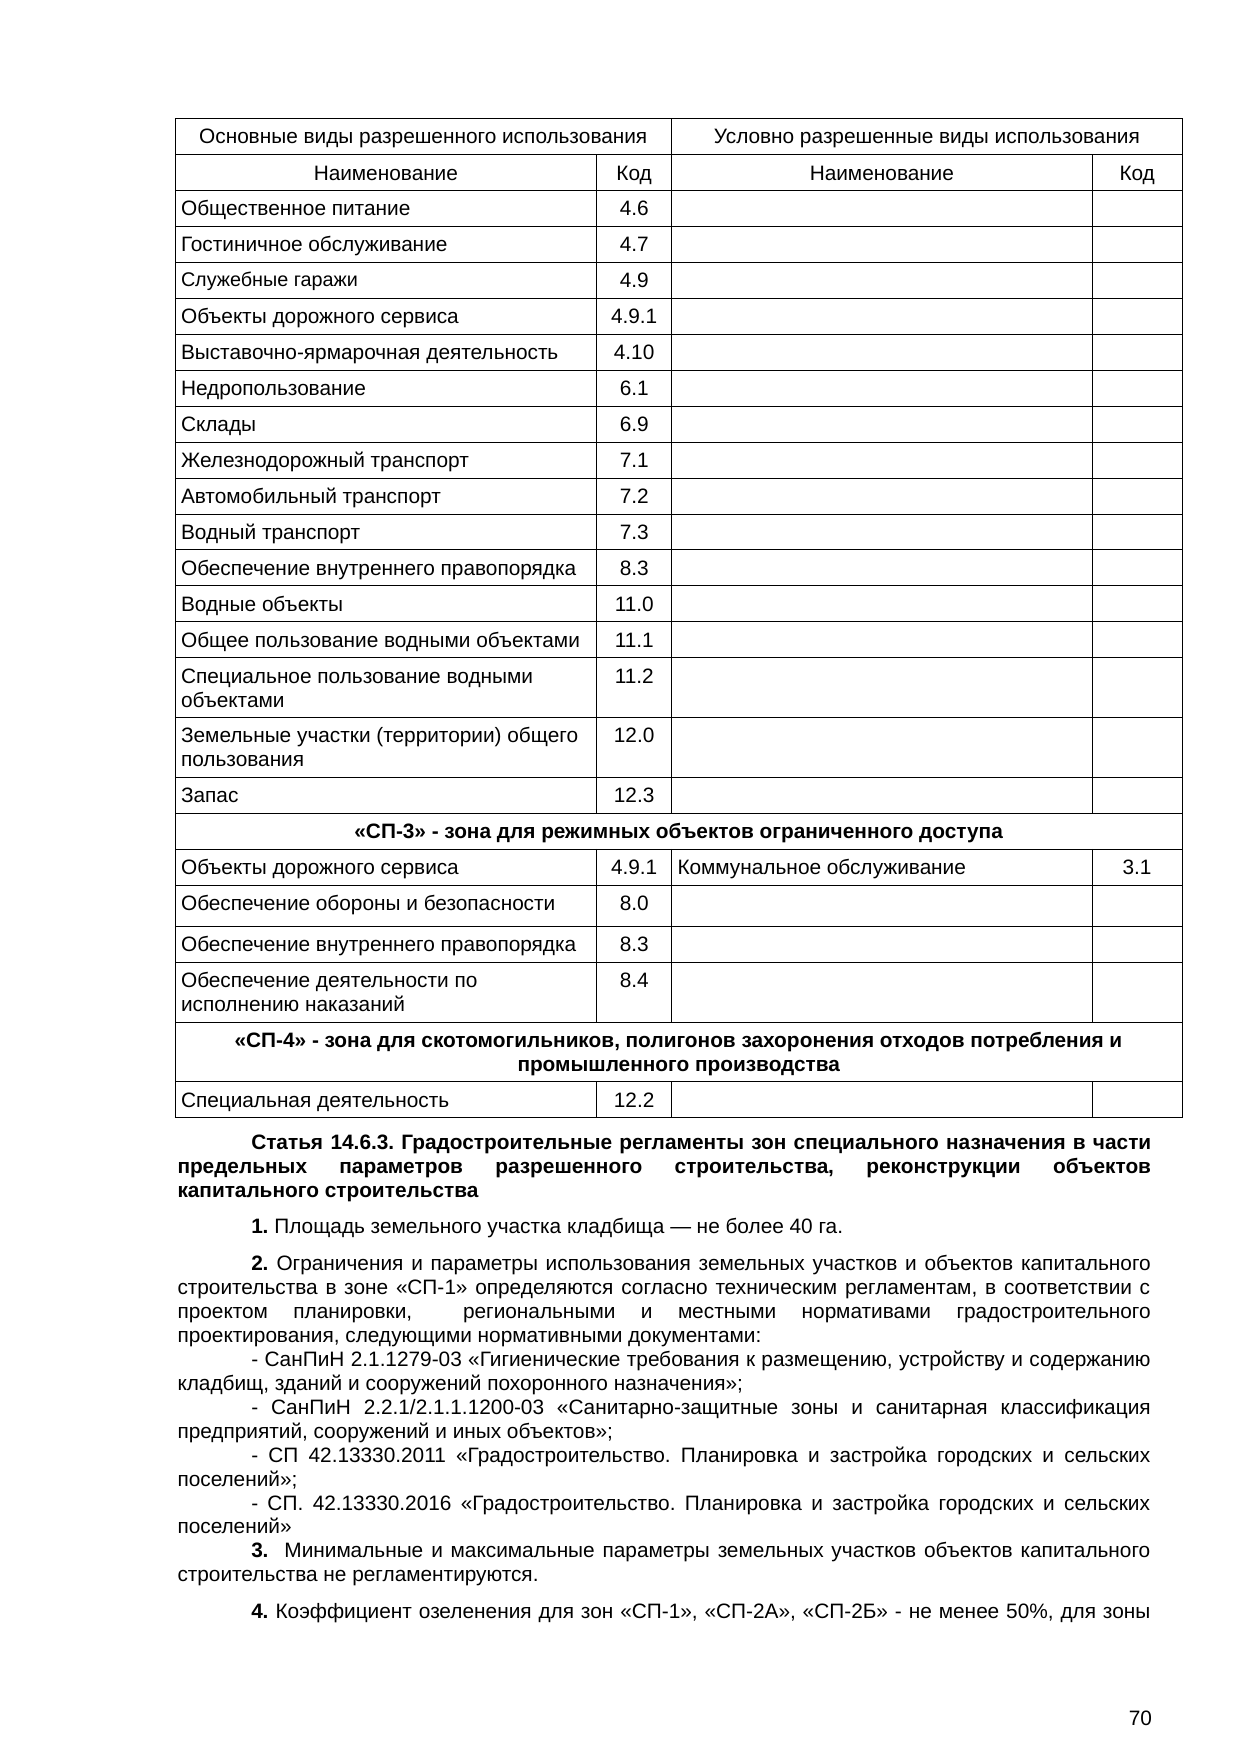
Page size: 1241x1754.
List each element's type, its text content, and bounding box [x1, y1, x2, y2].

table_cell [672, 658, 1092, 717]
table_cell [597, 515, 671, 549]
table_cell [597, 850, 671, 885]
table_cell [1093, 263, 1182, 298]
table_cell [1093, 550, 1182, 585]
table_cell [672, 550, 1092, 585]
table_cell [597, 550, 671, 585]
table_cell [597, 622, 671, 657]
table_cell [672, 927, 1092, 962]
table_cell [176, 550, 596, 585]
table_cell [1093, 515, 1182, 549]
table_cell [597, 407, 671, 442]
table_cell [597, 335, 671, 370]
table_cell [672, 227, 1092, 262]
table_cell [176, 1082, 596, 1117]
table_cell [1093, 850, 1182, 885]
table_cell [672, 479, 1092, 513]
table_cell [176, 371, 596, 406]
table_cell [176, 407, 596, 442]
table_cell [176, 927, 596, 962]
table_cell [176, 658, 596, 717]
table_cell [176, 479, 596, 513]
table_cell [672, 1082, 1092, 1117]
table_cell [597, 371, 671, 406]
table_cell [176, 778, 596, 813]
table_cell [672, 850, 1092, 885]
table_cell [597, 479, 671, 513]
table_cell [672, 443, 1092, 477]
text 3. Минимальные и максимальные параметры земельных участков объектов капитального строительства не регламентируются. [177, 1538, 1152, 1586]
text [177, 1598, 1152, 1622]
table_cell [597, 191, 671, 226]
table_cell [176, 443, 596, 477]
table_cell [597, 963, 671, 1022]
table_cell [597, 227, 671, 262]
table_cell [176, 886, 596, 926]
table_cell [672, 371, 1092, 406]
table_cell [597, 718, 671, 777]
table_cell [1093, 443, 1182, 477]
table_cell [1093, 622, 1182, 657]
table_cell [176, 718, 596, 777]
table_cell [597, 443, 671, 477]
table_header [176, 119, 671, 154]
text - СП 42.13330.2011 «Градостроительство. Планировка и застройка городских и сельских поселений»; [177, 1442, 1152, 1490]
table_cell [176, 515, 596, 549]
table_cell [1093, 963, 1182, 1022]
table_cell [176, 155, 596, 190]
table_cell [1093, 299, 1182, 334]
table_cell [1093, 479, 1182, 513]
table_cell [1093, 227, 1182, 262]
text 1. Площадь земельного участка кладбища — не более . [177, 1214, 1152, 1238]
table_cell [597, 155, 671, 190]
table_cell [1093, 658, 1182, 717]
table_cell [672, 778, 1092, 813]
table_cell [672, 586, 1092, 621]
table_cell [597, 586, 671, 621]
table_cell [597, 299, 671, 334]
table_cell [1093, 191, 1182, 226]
text - СанПиН 2.2.1/2.1.1.1200-03 «Санитарно-защитные зоны и санитарная классификация предприятий, сооружений и иных объектов»; [177, 1394, 1152, 1442]
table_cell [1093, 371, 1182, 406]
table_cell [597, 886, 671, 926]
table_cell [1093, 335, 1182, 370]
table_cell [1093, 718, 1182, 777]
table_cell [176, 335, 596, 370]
text - СП. 42.13330.2016 «Градостроительство. Планировка и застройка городских и сельских поселений» [177, 1490, 1152, 1538]
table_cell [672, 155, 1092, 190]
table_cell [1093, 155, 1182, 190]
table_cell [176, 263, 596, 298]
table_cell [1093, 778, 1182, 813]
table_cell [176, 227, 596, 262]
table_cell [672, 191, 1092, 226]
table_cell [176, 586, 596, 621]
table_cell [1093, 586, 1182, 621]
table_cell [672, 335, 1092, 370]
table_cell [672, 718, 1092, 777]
text - СанПиН 2.1.1279-03 «Гигиенические требования к размещению, устройству и содержанию кладбищ, зданий и сооружений похоронного назначения»; [177, 1347, 1152, 1394]
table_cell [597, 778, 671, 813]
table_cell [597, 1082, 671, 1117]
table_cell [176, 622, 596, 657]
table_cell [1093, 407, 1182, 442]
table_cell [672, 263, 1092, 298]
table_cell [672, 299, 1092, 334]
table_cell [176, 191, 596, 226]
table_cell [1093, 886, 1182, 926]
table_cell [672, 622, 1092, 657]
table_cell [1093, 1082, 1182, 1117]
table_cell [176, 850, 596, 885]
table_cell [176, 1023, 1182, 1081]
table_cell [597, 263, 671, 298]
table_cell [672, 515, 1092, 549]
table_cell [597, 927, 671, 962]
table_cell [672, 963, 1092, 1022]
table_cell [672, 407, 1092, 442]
text Статья 14.6.3. Градостроительные регламенты зон специального назначения в части предельных параметров разрешенного строительства, реконструкции объектов капитального строительства [177, 1130, 1152, 1202]
text 2. Ограничения и параметры использования земельных участков и объектов капитального строительства в зоне «СП-1» определяются согласно техническим регламентам, в соответствии с проектом планировки, региональными и местными нормативами градостроительного проектирования, следующими нормативными документами: [177, 1251, 1152, 1347]
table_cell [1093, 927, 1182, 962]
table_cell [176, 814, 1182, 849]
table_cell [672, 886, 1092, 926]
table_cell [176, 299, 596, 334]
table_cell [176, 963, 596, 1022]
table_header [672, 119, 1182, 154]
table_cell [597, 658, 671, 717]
